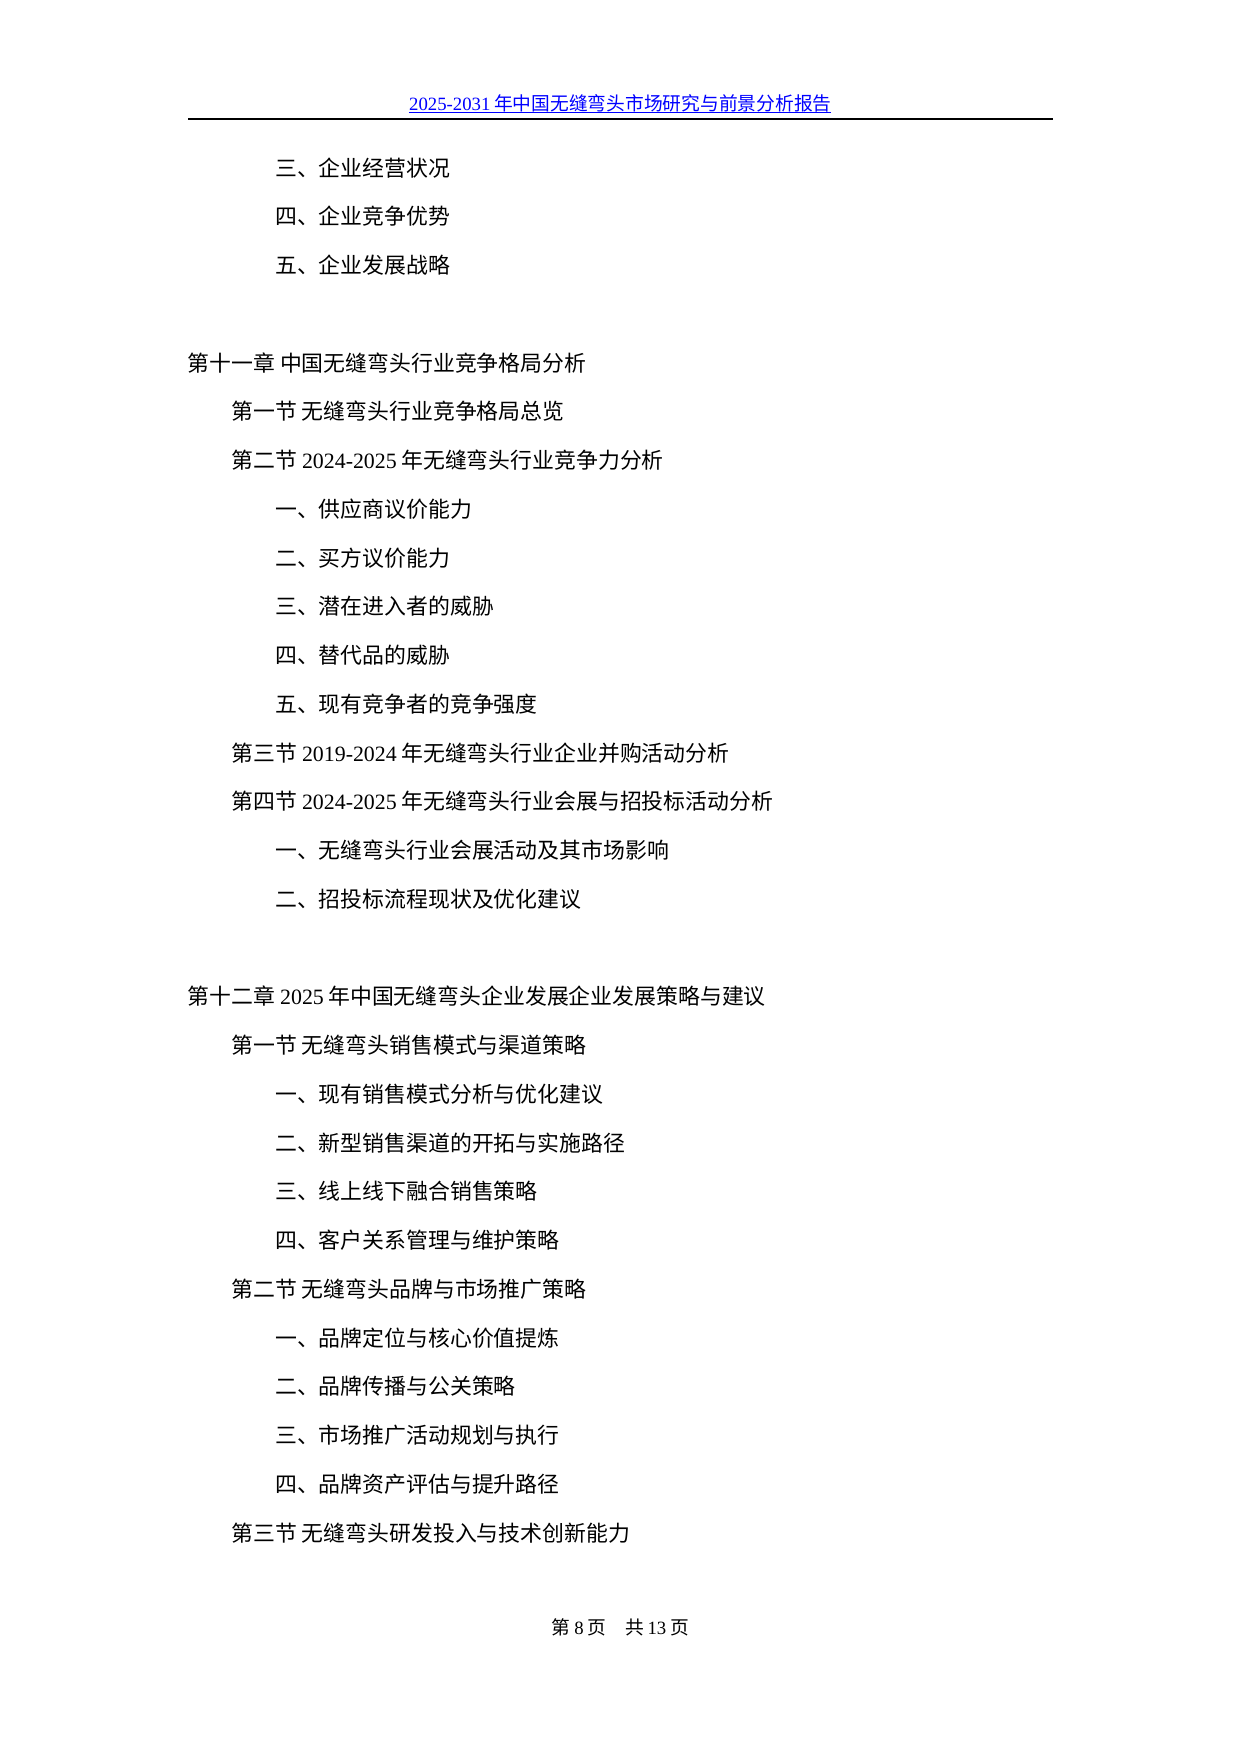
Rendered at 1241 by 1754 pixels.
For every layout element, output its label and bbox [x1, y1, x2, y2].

text [187, 150, 1053, 1548]
